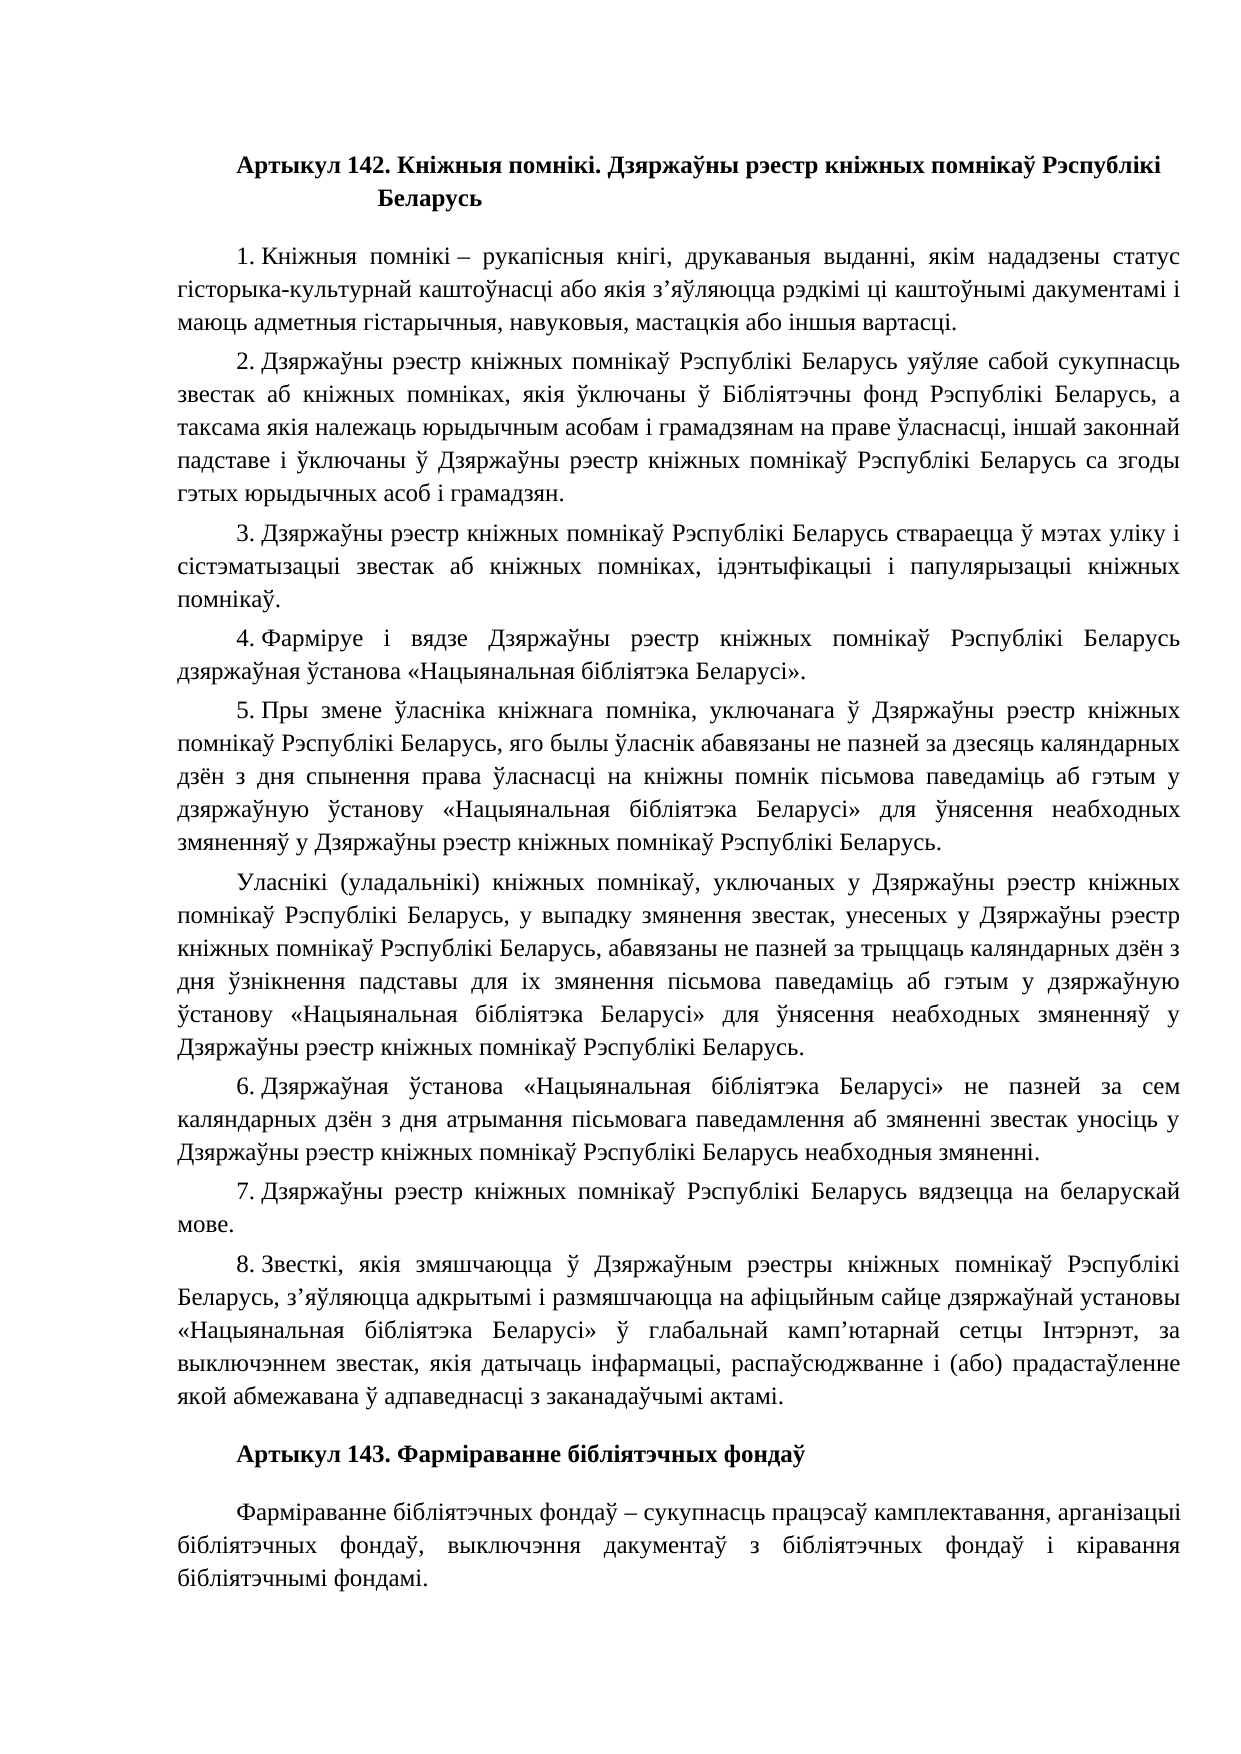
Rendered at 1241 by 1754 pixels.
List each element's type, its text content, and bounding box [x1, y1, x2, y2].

text 5. Пры змене ўласніка кніжнага помніка, уключанага ў Дзяржаўны рэестр кніжных помнікаў Рэспублікі Беларусь, яго былы ўласнік абавязаны не пазней за дзесяць каляндарных дзён з дня спынення права ўласнасці на кніжны помнік пісьмова паведаміць аб гэтым у дзяржаўную ўстанову «Нацыянальная бібліятэка Беларусі» для ўнясення неабходных змяненняў у Дзяржаўны рэестр кніжных помнікаў Рэспублікі Беларусь. [177, 695, 1181, 856]
text 4. Фарміруе і вядзе Дзяржаўны рэестр кніжных помнікаў Рэспублікі Беларусь дзяржаўная ўстанова «Нацыянальная бібліятэка Беларусі». [177, 623, 1181, 685]
text Артыкул 143. Фарміраванне бібліятэчных фондаў [236, 1439, 1181, 1467]
text 6. Дзяржаўная ўстанова «Нацыянальная бібліятэка Беларусі» не пазней за сем каляндарных дзён з дня атрымання пісьмовага паведамлення аб змяненні звестак уносіць у Дзяржаўны рэестр кніжных помнікаў Рэспублікі Беларусь неабходныя змяненні. [177, 1071, 1181, 1166]
text 7. Дзяржаўны рэестр кніжных помнікаў Рэспублікі Беларусь вядзецца на беларускай мове. [177, 1176, 1181, 1238]
text 1. Кніжныя помнікі – рукапісныя кнігі, друкаваныя выданні, якім нададзены статус гісторыка-культурнай каштоўнасці або якія з’яўляюцца рэдкімі ці каштоўнымі дакументамі і маюць адметныя гістарычныя, навуковыя, мастацкія або іншыя вартасці. [177, 241, 1181, 336]
text 3. Дзяржаўны рэестр кніжных помнікаў Рэспублікі Беларусь ствараецца ў мэтах уліку і сістэматызацыі звестак аб кніжных помніках, ідэнтыфікацыі і папулярызацыі кніжных помнікаў. [177, 518, 1181, 612]
text 8. Звесткі, якія змяшчаюцца ў Дзяржаўным рэестры кніжных помнікаў Рэспублікі Беларусь, з’яўляюцца адкрытымі і размяшчаюцца на афіцыйным сайце дзяржаўнай установы «Нацыянальная бібліятэка Беларусі» ў глабальнай камп’ютарнай сетцы Інтэрнэт, за выключэннем звестак, якія датычаць інфармацыі, распаўсюджванне і (або) прадастаўленне якой абмежавана ў адпаведнасці з заканадаўчымі актамі. [177, 1249, 1181, 1409]
text Фармiраванне бібліятэчных фондаў – сукупнасць працэсаў камплектавання, арганiзацыi бібліятэчных фондаў, выключэння дакументаў з бібліятэчных фондаў і кiравання бібліятэчнымі фондамi. [177, 1497, 1181, 1592]
text Уласнікі (уладальнікі) кніжных помнікаў, уключаных у Дзяржаўны рэестр кніжных помнікаў Рэспублікі Беларусь, у выпадку змянення звестак, унесеных у Дзяржаўны рэестр кніжных помнікаў Рэспублікі Беларусь, абавязаны не пазней за трыццаць каляндарных дзён з дня ўзнікнення падставы для іх змянення пісьмова паведаміць аб гэтым у дзяржаўную ўстанову «Нацыянальная бібліятэка Беларусі» для ўнясення неабходных змяненняў у Дзяржаўны рэестр кніжных помнікаў Рэспублікі Беларусь. [177, 867, 1181, 1061]
text Артыкул 142. Кніжныя помнікі. Дзяржаўны рэестр кніжных помнікаў Рэспублікі Беларусь [236, 150, 1181, 212]
text 2. Дзяржаўны рэестр кніжных помнікаў Рэспублікі Беларусь уяўляе сабой сукупнасць звестак аб кніжных помніках, якія ўключаны ў Бібліятэчны фонд Рэспублікі Беларусь, а таксама якія належаць юрыдычным асобам і грамадзянам на праве ўласнасці, іншай законнай падставе і ўключаны ў Дзяржаўны рэестр кніжных помнікаў Рэспублікі Беларусь са згоды гэтых юрыдычных асоб і грамадзян. [177, 346, 1181, 507]
